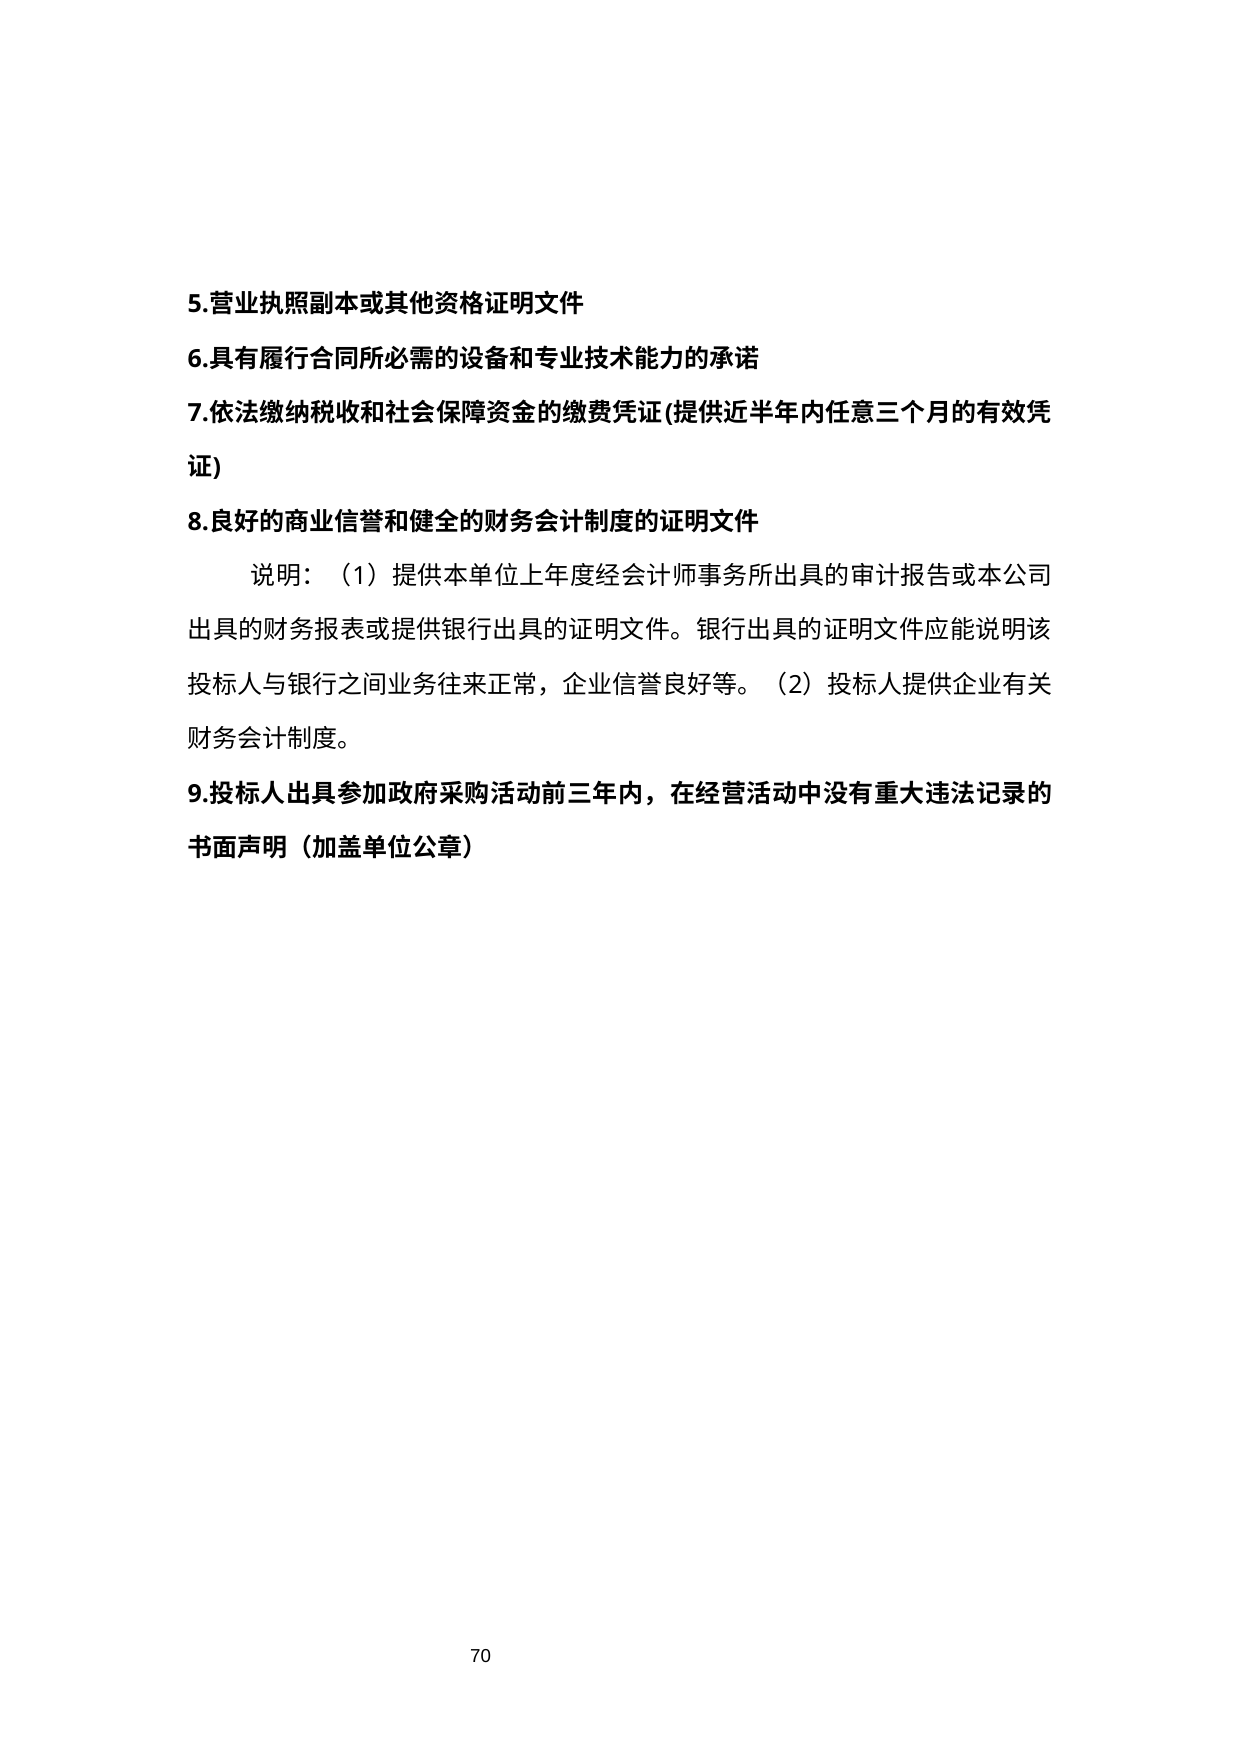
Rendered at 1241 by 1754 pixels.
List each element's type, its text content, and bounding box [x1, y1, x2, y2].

text 8.良好的商业信誉和健全的财务会计制度的证明文件 [187, 501, 1053, 537]
text 6.具有履行合同所必需的设备和专业技术能力的承诺 [187, 338, 1053, 374]
text 7.依法缴纳税收和社会保障资金的缴费凭证(提供近半年内任意三个月的有效凭证) [187, 392, 1053, 483]
text 9.投标人出具参加政府采购活动前三年内，在经营活动中没有重大违法记录的书面声明（加盖单位公章） [187, 773, 1053, 864]
text 5.营业执照副本或其他资格证明文件 [187, 284, 1053, 320]
text 说明：（1）提供本单位上年度经会计师事务所出具的审计报告或本公司出具的财务报表或提供银行出具的证明文件。银行出具的证明文件应能说明该投标人与银行之间业务往来正常，企业信誉良好等。（2）投标人提供企业有关财务会计制度。 [187, 556, 1053, 755]
